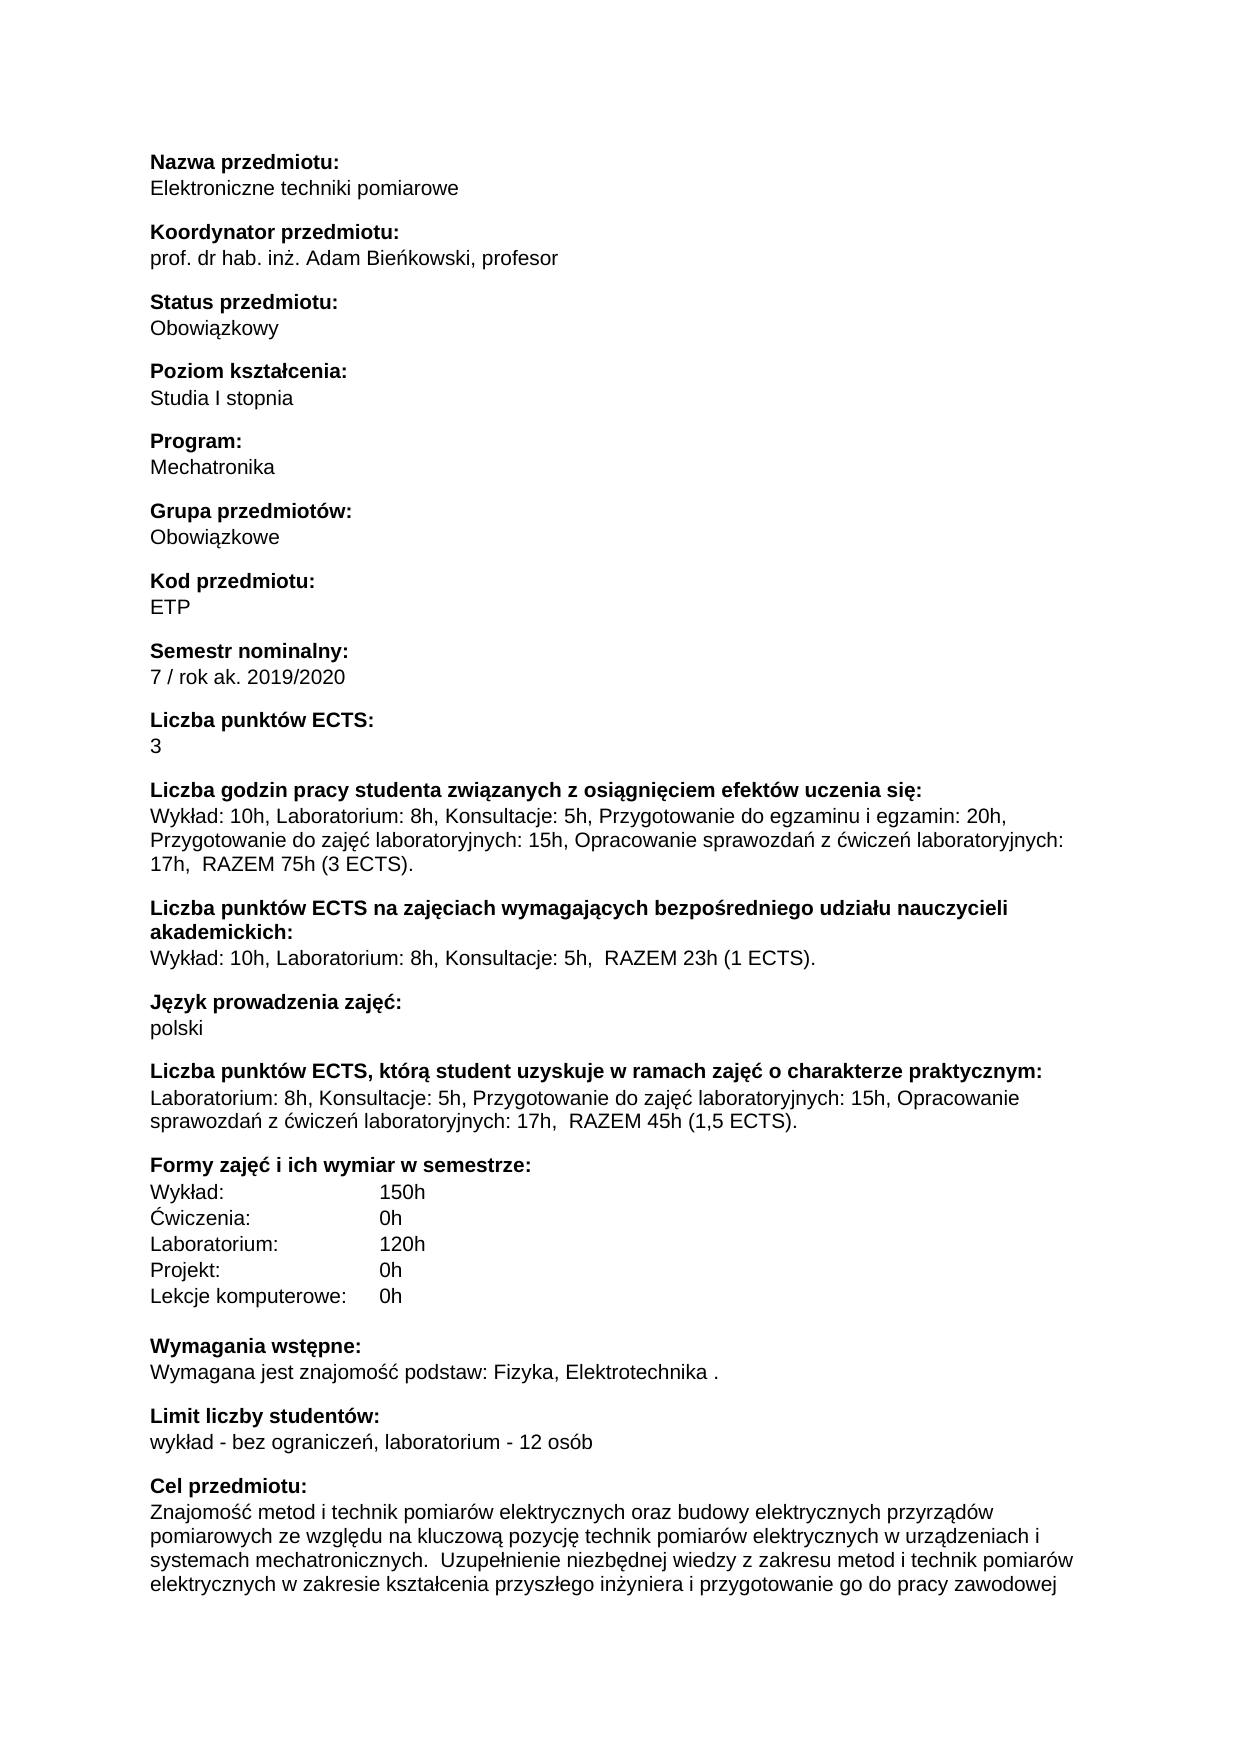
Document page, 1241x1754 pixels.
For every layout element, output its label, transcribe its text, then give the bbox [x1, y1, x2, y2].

text Grupa przedmiotów: [150, 499, 1090, 523]
table_cell Ćwiczenia: [140, 1206, 367, 1230]
text Wymagana jest znajomość podstaw: Fizyka, Elektrotechnika . [150, 1360, 1090, 1384]
table_cell Laboratorium: [140, 1232, 367, 1256]
text Semestr nominalny: [150, 638, 1090, 662]
text Wymagania wstępne: [150, 1334, 1090, 1358]
text Kod przedmiotu: [150, 569, 1090, 593]
text Wykład: 10h, Laboratorium: 8h, Konsultacje: 5h, RAZEM 23h (1 ECTS). [150, 946, 1090, 970]
text wykład - bez ograniczeń, laboratorium - 12 osób [150, 1430, 1090, 1454]
text Formy zajęć i ich wymiar w semestrze: [150, 1153, 1090, 1177]
text Liczba punktów ECTS na zajęciach wymagających bezpośredniego udziału nauczycieli akademickich: [150, 896, 1090, 944]
text 3 [150, 734, 1090, 758]
table_cell 0h [369, 1204, 597, 1230]
text Obowiązkowy [150, 316, 1090, 339]
text Studia I stopnia [150, 385, 1090, 409]
text Liczba punktów ECTS: [150, 708, 1090, 732]
text Elektroniczne techniki pomiarowe [150, 176, 1090, 200]
text Liczba godzin pracy studenta związanych z osiągnięciem efektów uczenia się: [150, 778, 1090, 802]
text polski [150, 1016, 1090, 1039]
table_cell 0h [369, 1256, 597, 1282]
text 7 / rok ak. 2019/2020 [150, 664, 1090, 688]
table_header 150h [369, 1180, 597, 1204]
table_cell Projekt: [140, 1258, 367, 1282]
text Wykład: 10h, Laboratorium: 8h, Konsultacje: 5h, Przygotowanie do egzaminu i egzamin: 20h, Przygotowanie do zajęć laboratoryjnych: 15h, Opracowanie sprawozdań z ćwiczeń laboratoryjnych: 17h, RAZEM 75h (3 ECTS). [150, 804, 1090, 876]
table_cell Lekcje komputerowe: [140, 1284, 367, 1308]
text Poziom kształcenia: [150, 359, 1090, 383]
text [150, 1499, 1090, 1595]
text Obowiązkowe [150, 525, 1090, 549]
text Mechatronika [150, 455, 1090, 479]
text Cel przedmiotu: [150, 1473, 1090, 1497]
table_cell 120h [369, 1230, 597, 1256]
text Liczba punktów ECTS, którą student uzyskuje w ramach zajęć o charakterze praktycznym: [150, 1059, 1090, 1083]
text Status przedmiotu: [150, 289, 1090, 313]
text Limit liczby studentów: [150, 1404, 1090, 1428]
table_cell 0h [369, 1282, 597, 1308]
text Koordynator przedmiotu: [150, 220, 1090, 244]
text Program: [150, 429, 1090, 453]
table_header Wykład: [140, 1180, 367, 1204]
text prof. dr hab. inż. Adam Bieńkowski, profesor [150, 246, 1090, 270]
text ETP [150, 595, 1090, 619]
text Język prowadzenia zajęć: [150, 989, 1090, 1013]
text Nazwa przedmiotu: [150, 150, 1090, 174]
text Laboratorium: 8h, Konsultacje: 5h, Przygotowanie do zajęć laboratoryjnych: 15h, Opracowanie sprawozdań z ćwiczeń laboratoryjnych: 17h, RAZEM 45h (1,5 ECTS). [150, 1085, 1090, 1133]
